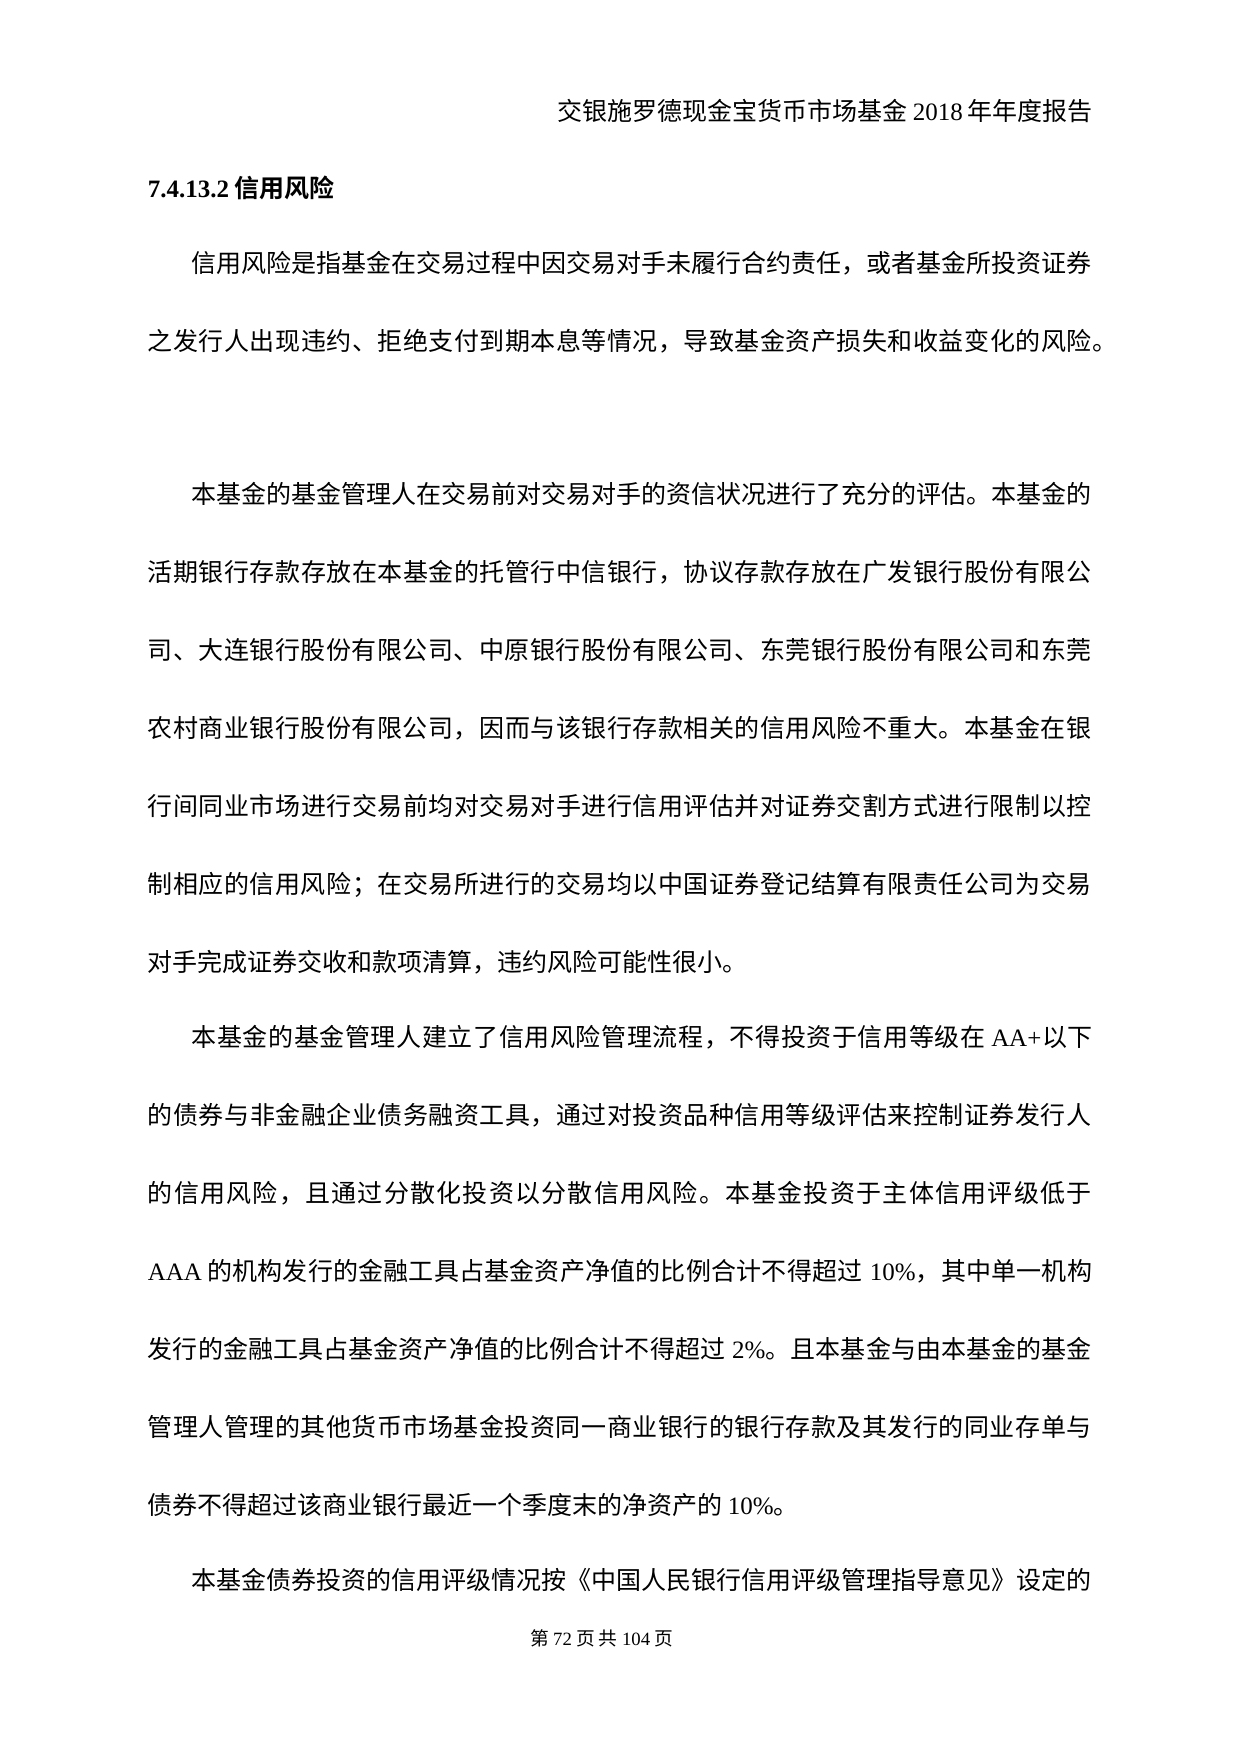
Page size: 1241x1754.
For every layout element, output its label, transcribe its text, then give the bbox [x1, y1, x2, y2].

text 7.4.13.2信用风险 [148, 154, 1092, 219]
text 信用风险是指基金在交易过程中因交易对手未履行合约责任，或者基金所投资证券之发行人出现违约、拒绝支付到期本息等情况，导致基金资产损失和收益变化的风险。 [148, 229, 1092, 450]
text 本基金的基金管理人在交易前对交易对手的资信状况进行了充分的评估。本基金的活期银行存款存放在本基金的托管行中信银行，协议存款存放在广发银行股份有限公司、大连银行股份有限公司、中原银行股份有限公司、东莞银行股份有限公司和东莞农村商业银行股份有限公司，因而与该银行存款相关的信用风险不重大。本基金在银行间同业市场进行交易前均对交易对手进行信用评估并对证券交割方式进行限制以控制相应的信用风险；在交易所进行的交易均以中国证券登记结算有限责任公司为交易对手完成证券交收和款项清算，违约风险可能性很小。 [148, 461, 1092, 993]
text 本基金的基金管理人建立了信用风险管理流程，不得投资于信用等级在AA+以下的债券与非金融企业债务融资工具，通过对投资品种信用等级评估来控制证券发行人的信用风险，且通过分散化投资以分散信用风险。本基金投资于主体信用评级低于AAA的机构发行的金融工具占基金资产净值的比例合计不得超过10%，其中单一机构发行的金融工具占基金资产净值的比例合计不得超过2%。且本基金与由本基金的基金管理人管理的其他货币市场基金投资同一商业银行的银行存款及其发行的同业存单与债券不得超过该商业银行最近一个季度末的净资产的10%。 [148, 1003, 1092, 1536]
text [148, 1546, 1092, 1611]
